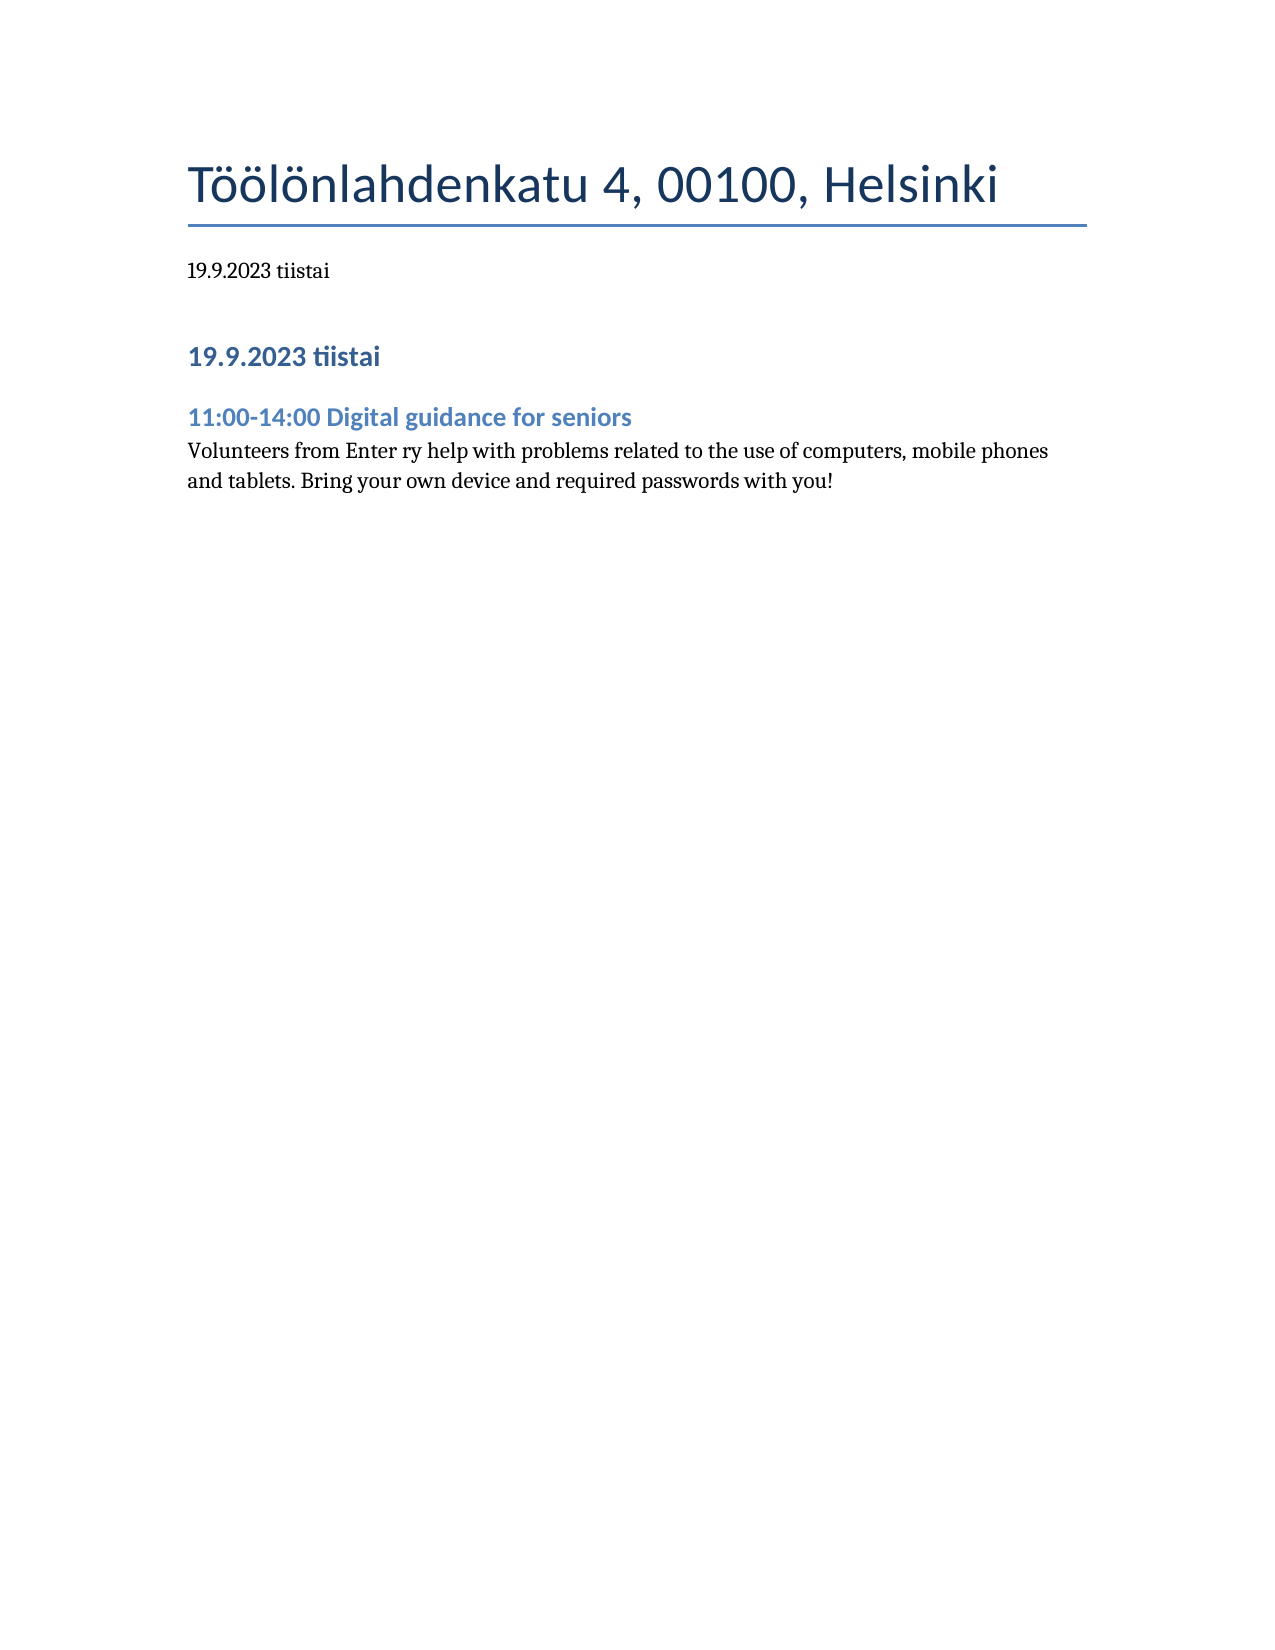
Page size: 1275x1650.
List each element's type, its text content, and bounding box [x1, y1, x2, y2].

text Volunteers from Enter ry help with problems related to the use of computers, mobile phones and tablets. Bring your own device and required passwords with you! [187, 438, 1087, 494]
subtitle 19.9.2023 tiistai [187, 338, 1087, 374]
text 19.9.2023 tiistai [187, 258, 1087, 284]
title Töölönlahdenkatu 4, 00100, Helsinki [187, 150, 1087, 227]
subtitle 11:00-14:00 Digital guidance for seniors [187, 400, 1087, 433]
